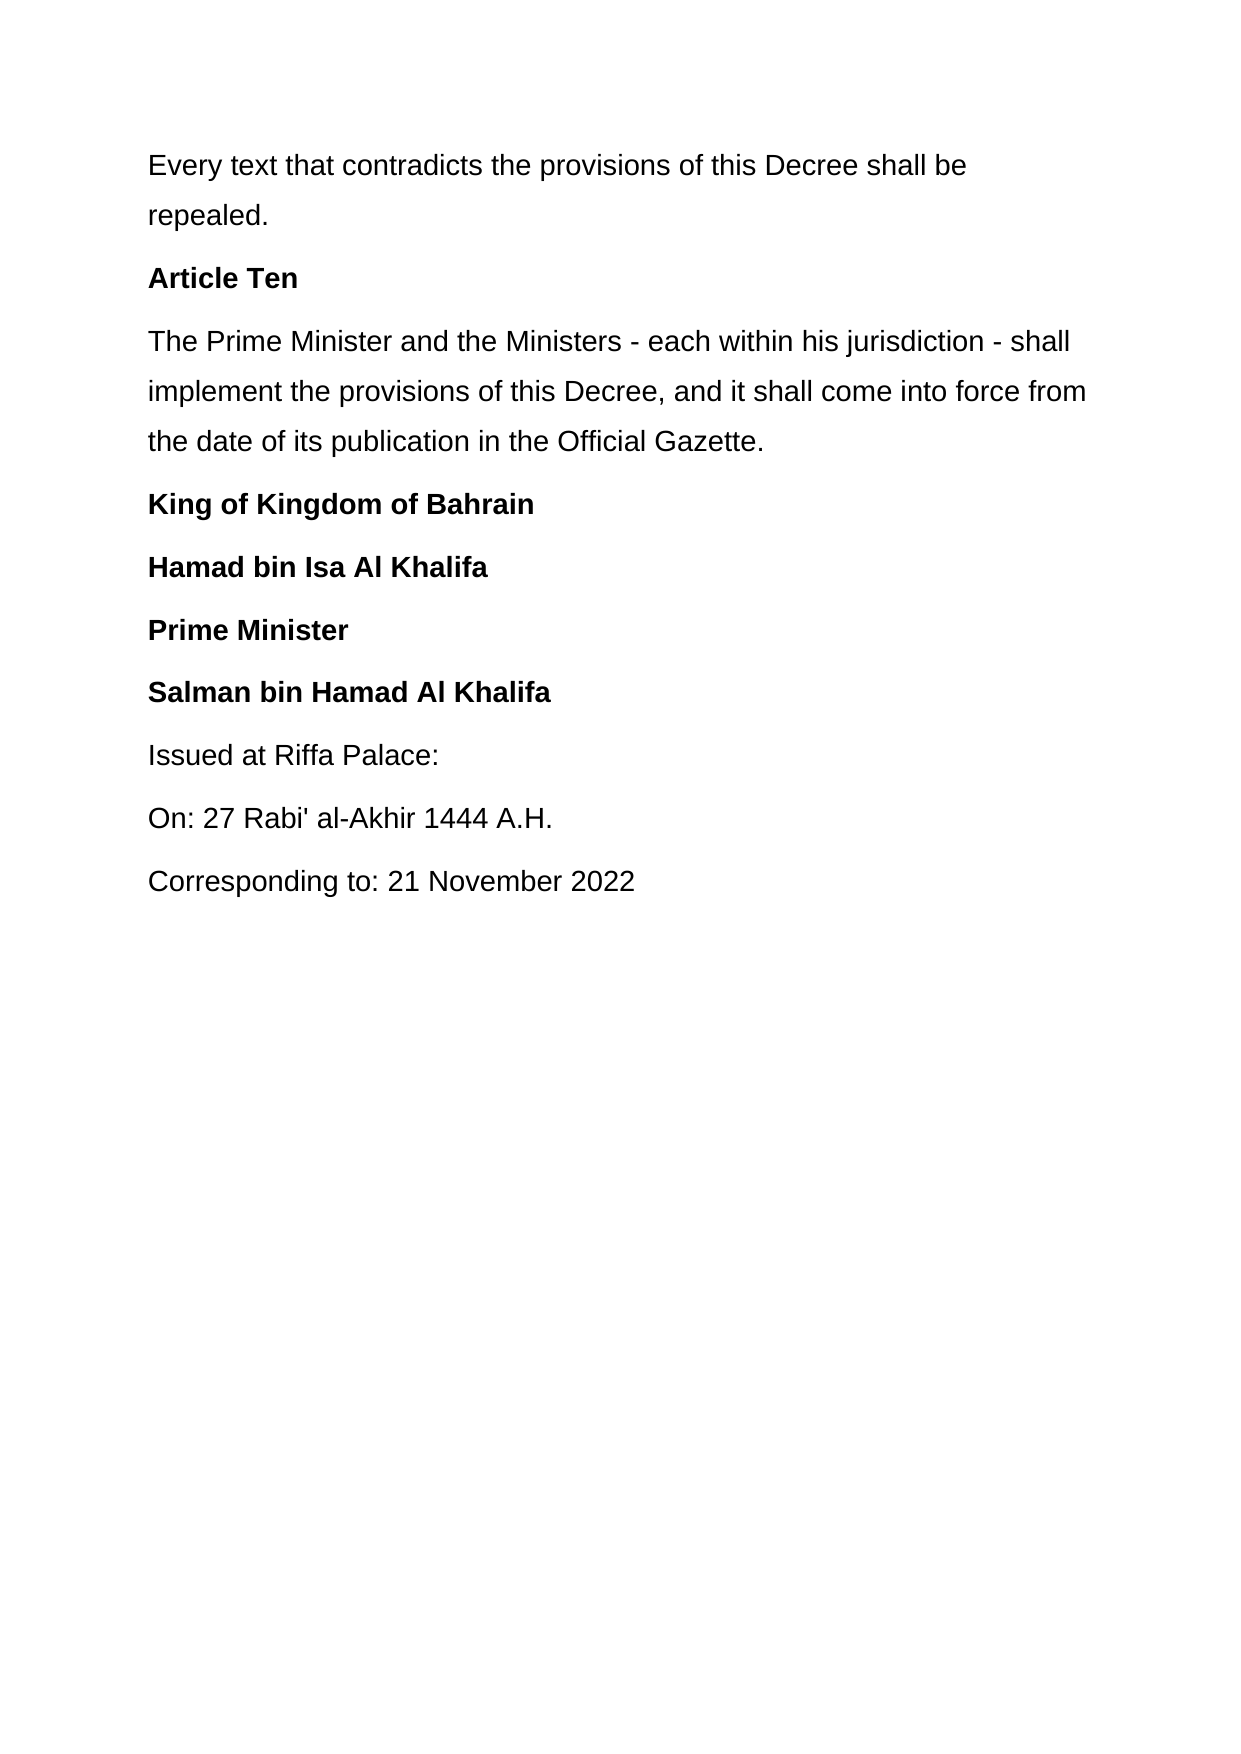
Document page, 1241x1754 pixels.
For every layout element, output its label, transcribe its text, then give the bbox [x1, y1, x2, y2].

text Article Ten [148, 261, 1093, 294]
text Corresponding to: 21 November 2022 [148, 864, 1093, 897]
text Prime Minister [148, 613, 1093, 646]
text King of Kingdom of Bahrain [148, 487, 1093, 521]
text Every text that contradicts the provisions of this Decree shall be repealed. [148, 148, 1093, 231]
text On: 27 Rabi' al-Akhir 1444 A.H. [148, 801, 1093, 834]
text Issued at Riffa Palace: [148, 738, 1093, 772]
text Hamad bin Isa Al Khalifa [148, 550, 1093, 583]
text Salman bin Hamad Al Khalifa [148, 675, 1093, 709]
text The Prime Minister and the Ministers - each within his jurisdiction - shall implement the provisions of this Decree, and it shall come into force from the date of its publication in the Official Gazette. [148, 323, 1093, 458]
